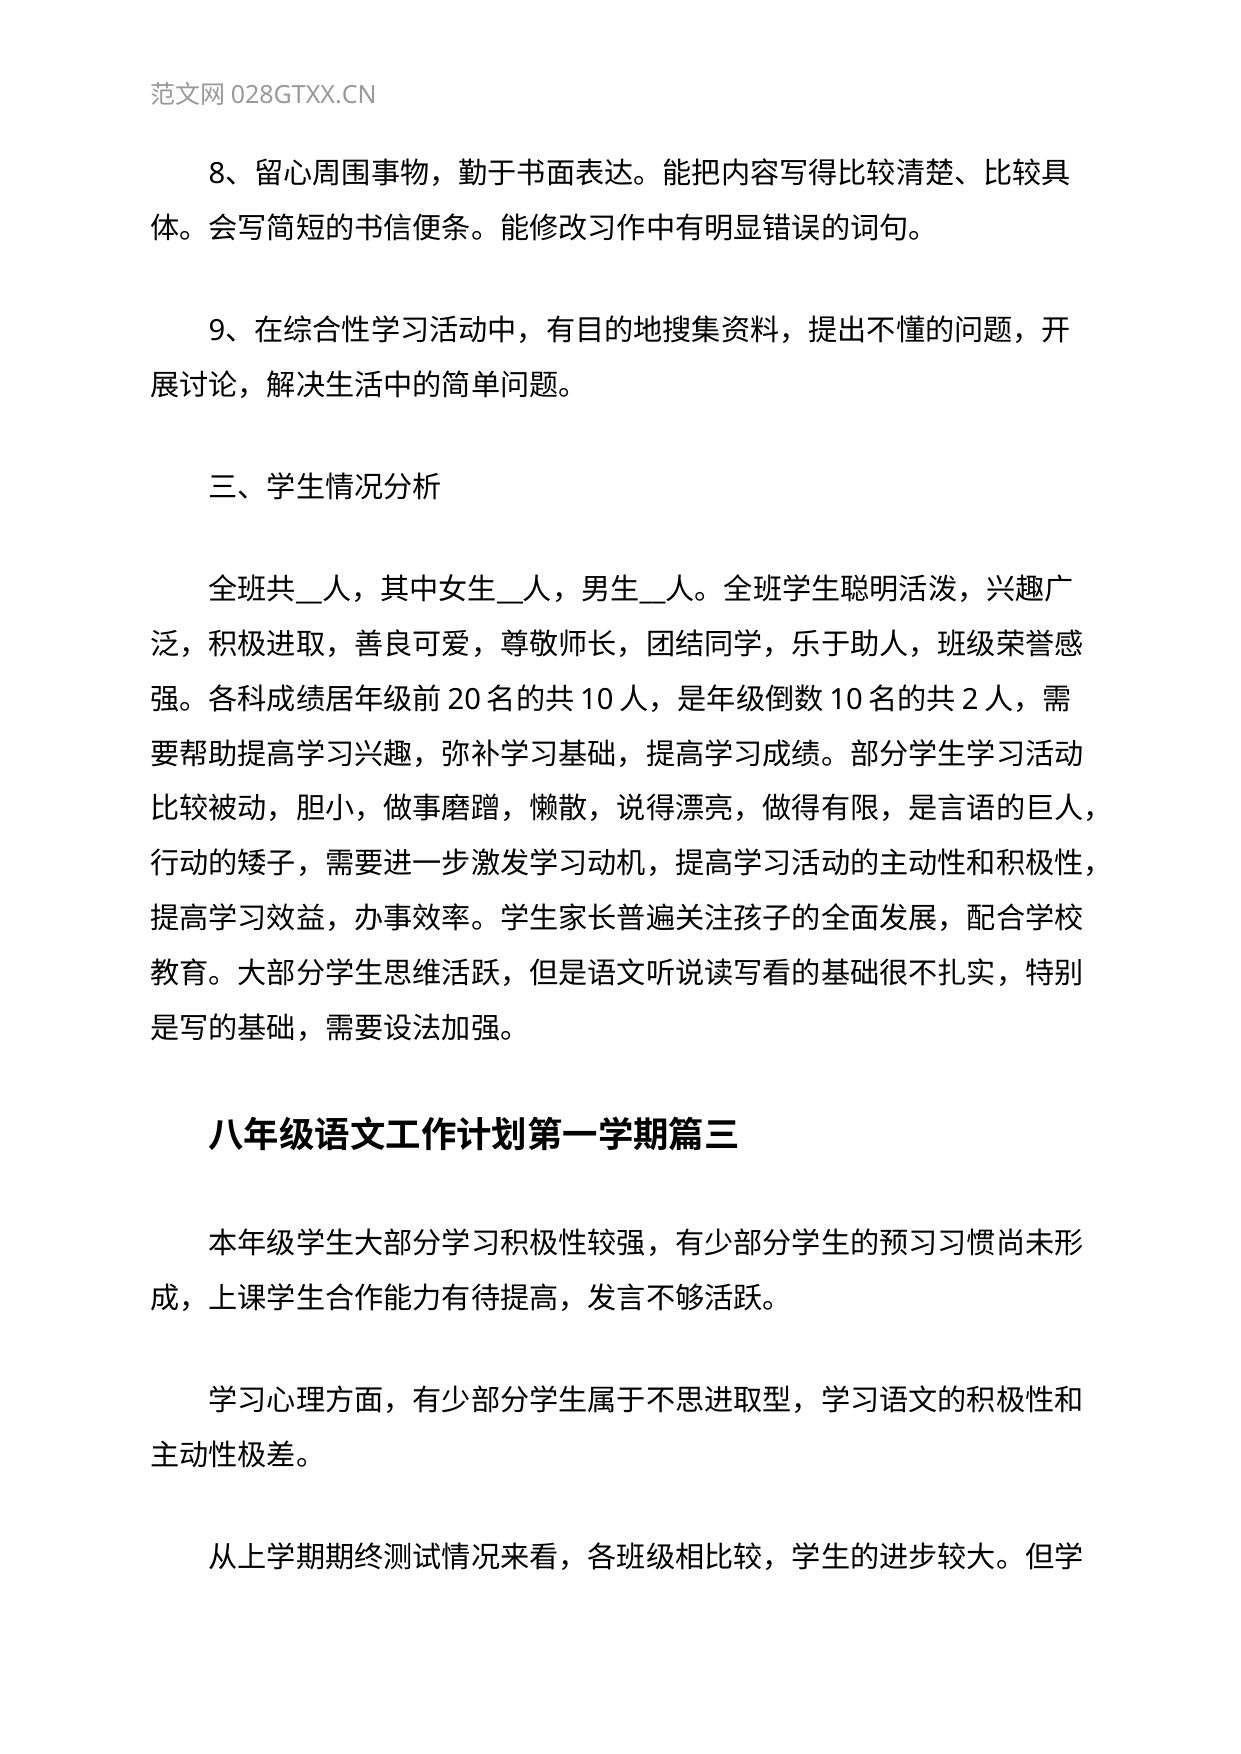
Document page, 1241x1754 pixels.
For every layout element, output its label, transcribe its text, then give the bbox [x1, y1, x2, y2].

text 三、学生情况分析 [150, 463, 1090, 506]
text 9、在综合性学习活动中，有目的地搜集资料，提出不懂的问题，开展讨论，解决生活中的简单问题。 [150, 307, 1090, 404]
text 本年级学生大部分学习积极性较强，有少部分学生的预习习惯尚未形成，上课学生合作能力有待提高，发言不够活跃。 [150, 1220, 1090, 1317]
text 全班共__人，其中女生__人，男生__人。全班学生聪明活泼，兴趣广泛，积极进取，善良可爱，尊敬师长，团结同学，乐于助人，班级荣誉感强。各科成绩居年级前20名的共10人，是年级倒数10名的共2人，需要帮助提高学习兴趣，弥补学习基础，提高学习成绩。部分学生学习活动比较被动，胆小，做事磨蹭，懒散，说得漂亮，做得有限，是言语的巨人，行动的矮子，需要进一步激发学习动机，提高学习活动的主动性和积极性，提高学习效益，办事效率。学生家长普遍关注孩子的全面发展，配合学校教育。大部分学生思维活跃，但是语文听说读写看的基础很不扎实，特别是写的基础，需要设法加强。 [150, 565, 1090, 1047]
text 8、留心周围事物，勤于书面表达。能把内容写得比较清楚、比较具体。会写简短的书信便条。能修改习作中有明显错误的词句。 [150, 150, 1090, 247]
text 学习心理方面，有少部分学生属于不思进取型，学习语文的积极性和主动性极差。 [150, 1377, 1090, 1474]
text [150, 1533, 1090, 1576]
text 八年级语文工作计划第一学期篇三 [150, 1106, 1090, 1158]
